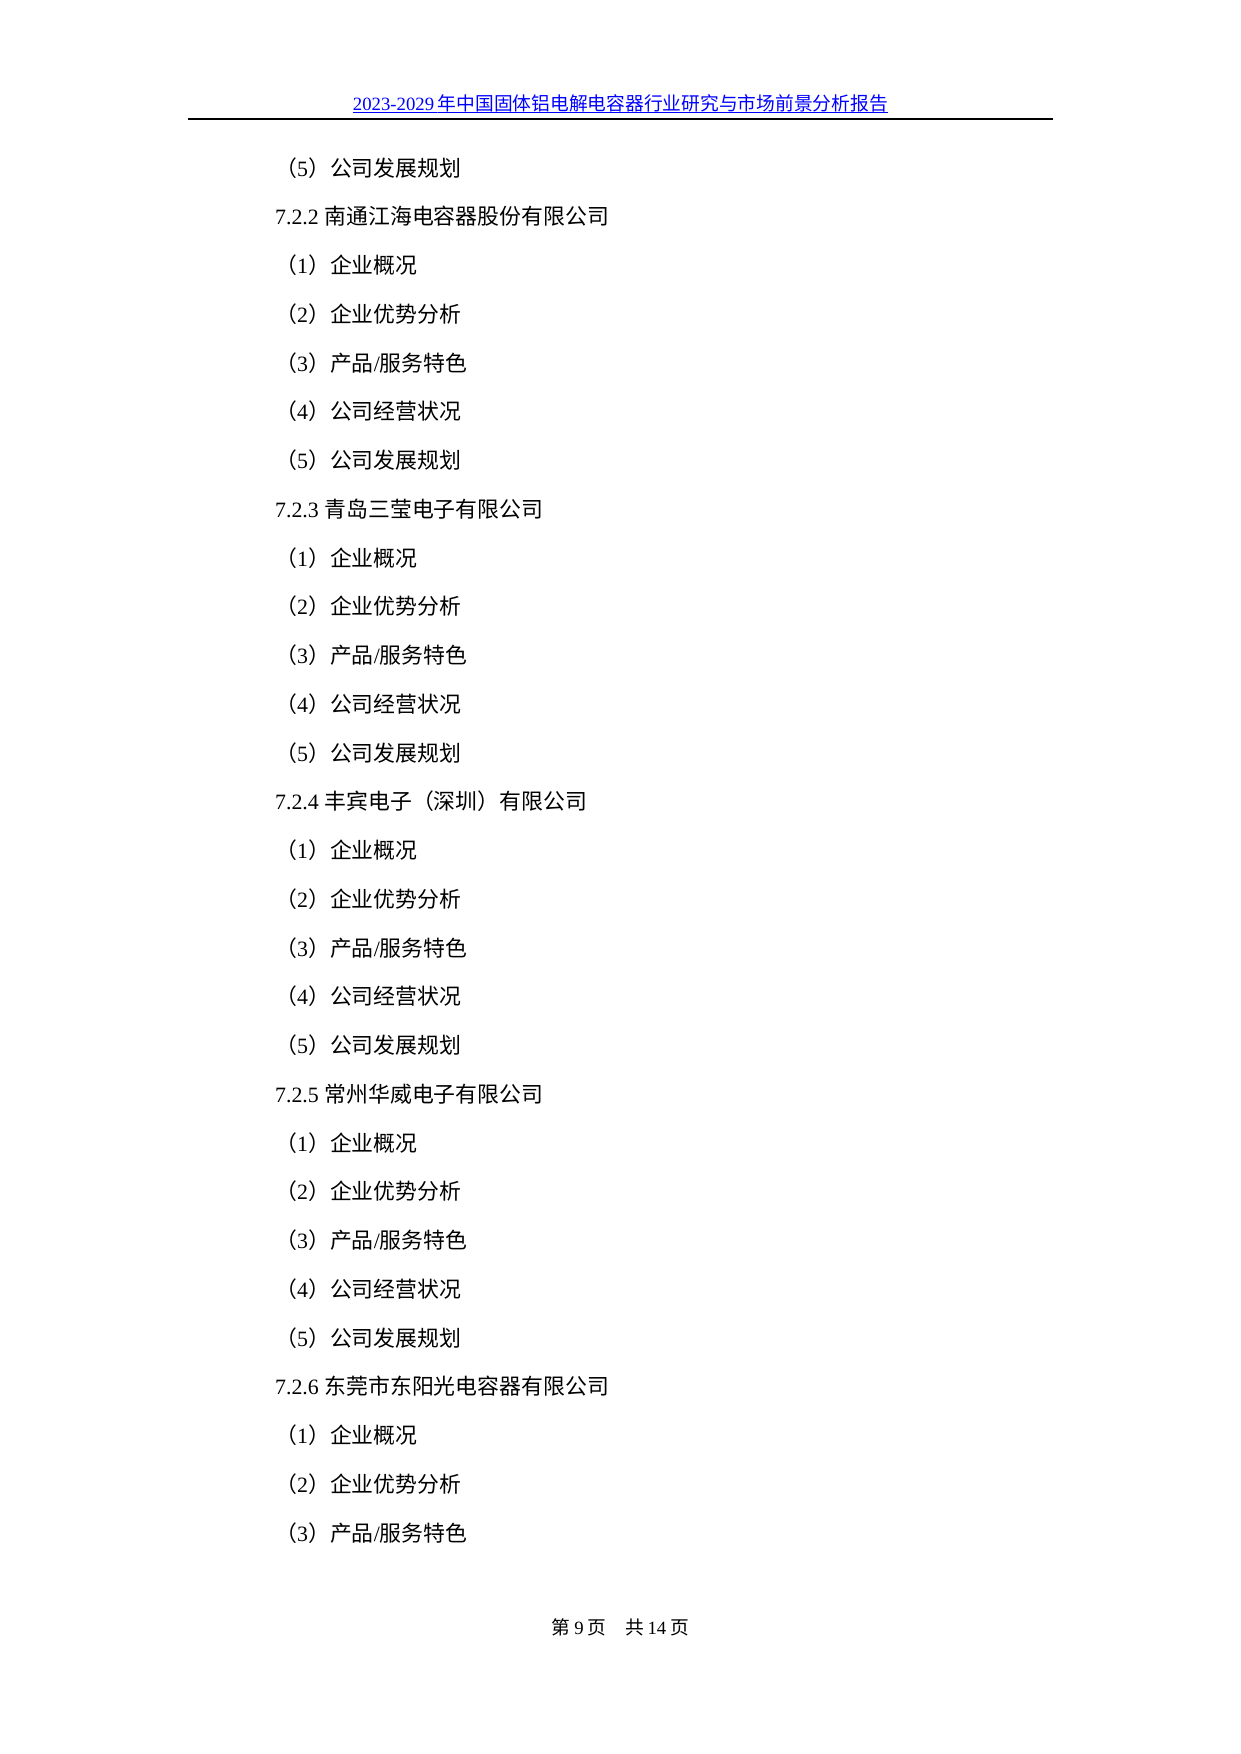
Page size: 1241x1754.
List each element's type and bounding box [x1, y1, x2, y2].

text [187, 150, 1053, 1548]
